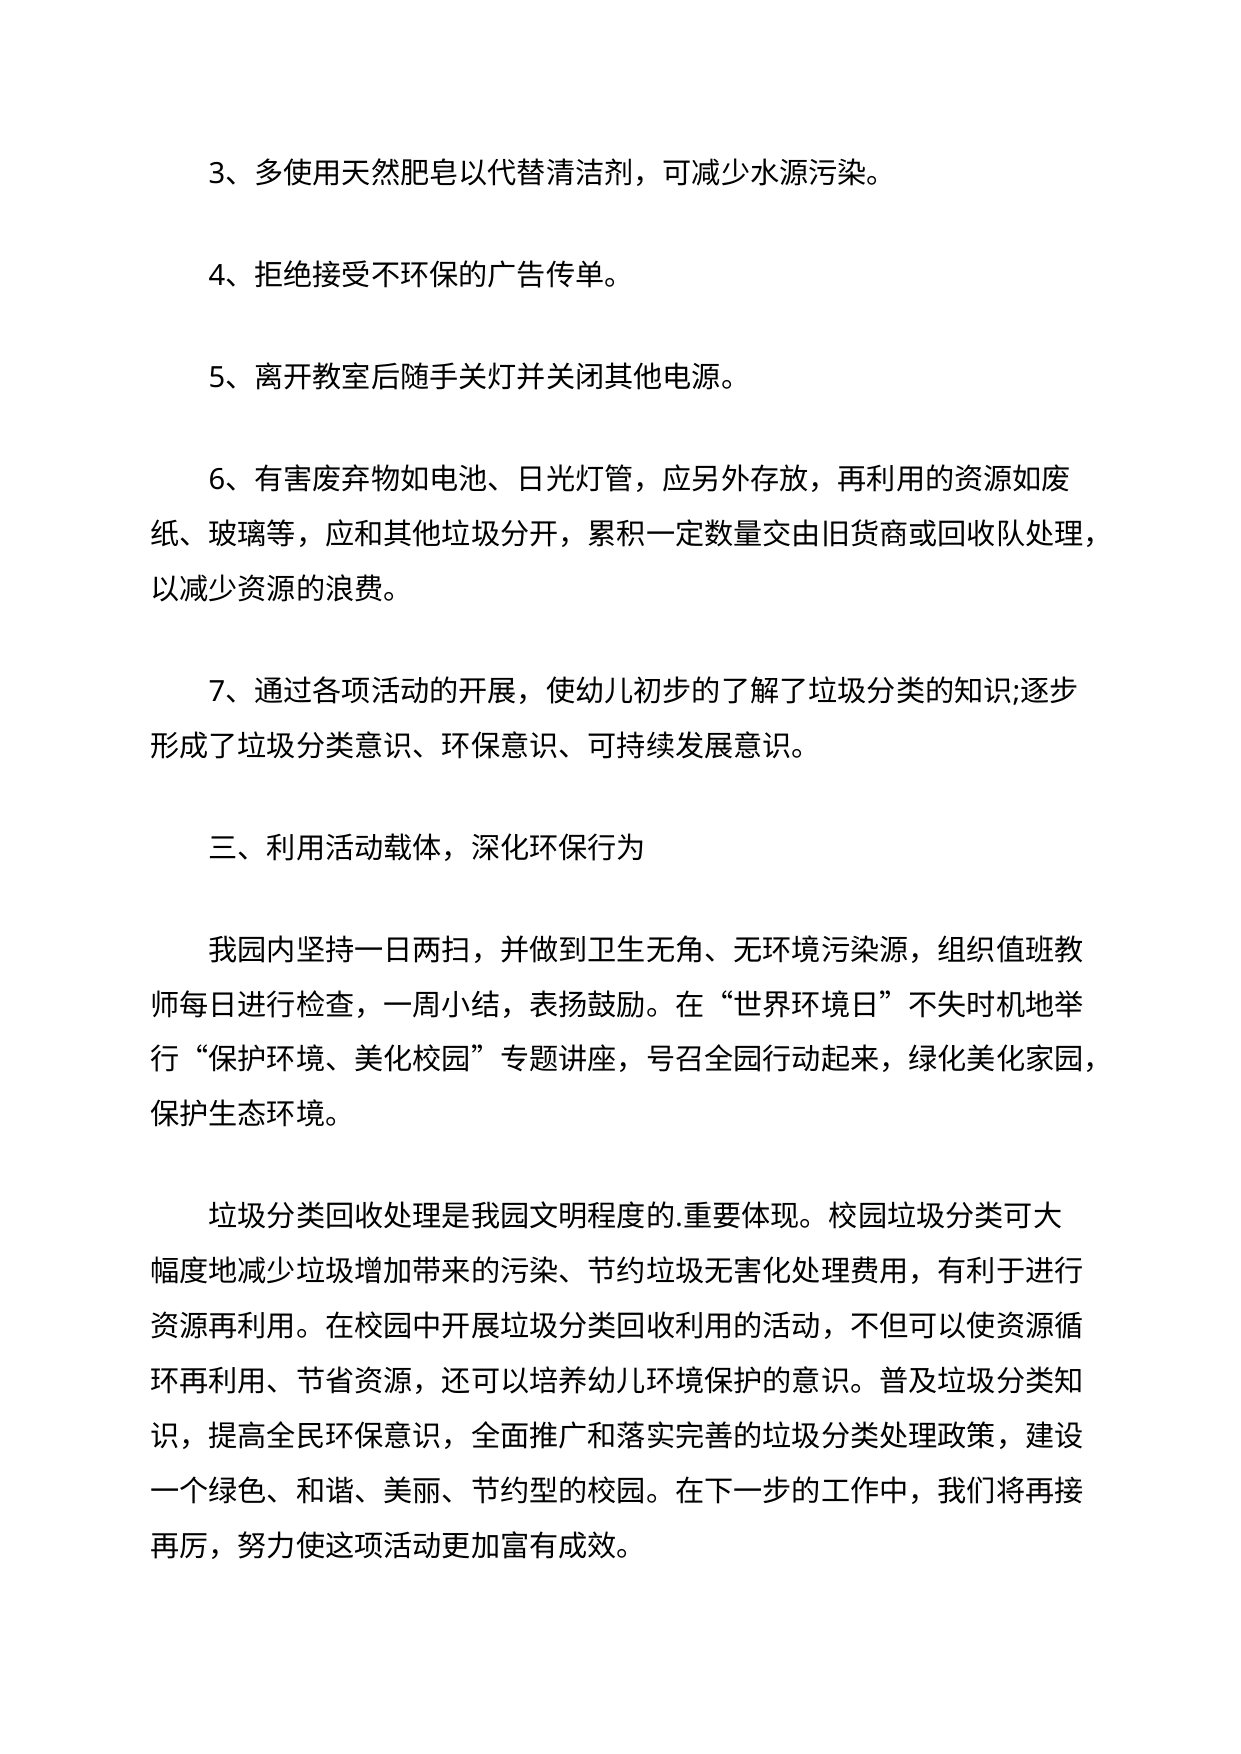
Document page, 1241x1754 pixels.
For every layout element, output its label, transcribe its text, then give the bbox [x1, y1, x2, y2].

text 3、多使用天然肥皂以代替清洁剂，可减少水源污染。 [150, 150, 1090, 192]
text 垃圾分类回收处理是我园文明程度的.重要体现。校园垃圾分类可大幅度地减少垃圾增加带来的污染、节约垃圾无害化处理费用，有利于进行资源再利用。在校园中开展垃圾分类回收利用的活动，不但可以使资源循环再利用、节省资源，还可以培养幼儿环境保护的意识。普及垃圾分类知识，提高全民环保意识，全面推广和落实完善的垃圾分类处理政策，建设一个绿色、和谐、美丽、节约型的校园。在下一步的工作中，我们将再接再厉，努力使这项活动更加富有成效。 [150, 1193, 1090, 1564]
text 5、离开教室后随手关灯并关闭其他电源。 [150, 354, 1090, 396]
text 三、利用活动载体，深化环保行为 [150, 824, 1090, 867]
text 6、有害废弃物如电池、日光灯管，应另外存放，再利用的资源如废纸、玻璃等，应和其他垃圾分开，累积一定数量交由旧货商或回收队处理，以减少资源的浪费。 [150, 456, 1090, 608]
text 我园内坚持一日两扫，并做到卫生无角、无环境污染源，组织值班教师每日进行检查，一周小结，表扬鼓励。在“世界环境日”不失时机地举行“保护环境、美化校园”专题讲座，号召全园行动起来，绿化美化家园，保护生态环境。 [150, 926, 1090, 1133]
text 7、通过各项活动的开展，使幼儿初步的了解了垃圾分类的知识;逐步形成了垃圾分类意识、环保意识、可持续发展意识。 [150, 668, 1090, 765]
text 4、拒绝接受不环保的广告传单。 [150, 252, 1090, 294]
